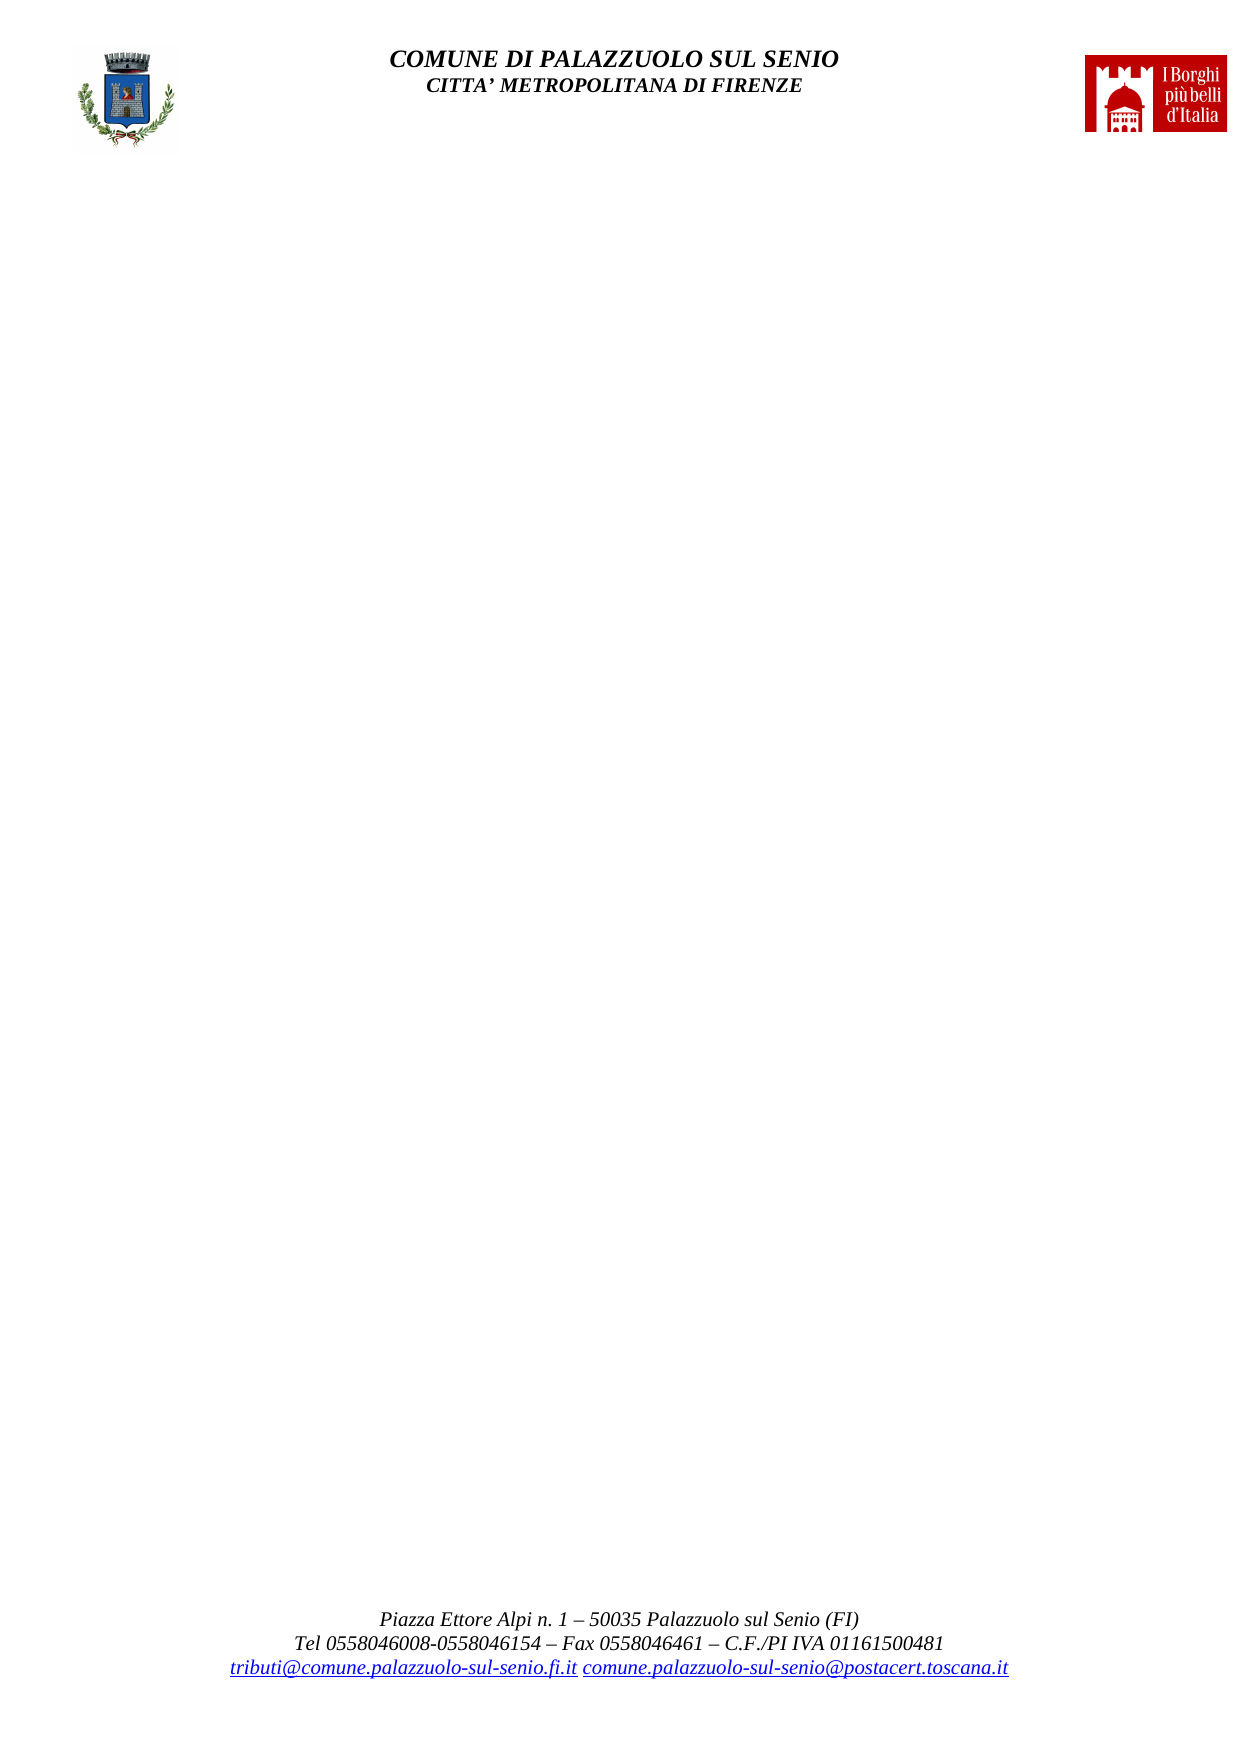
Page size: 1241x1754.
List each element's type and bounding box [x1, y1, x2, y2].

picture [73, 44, 179, 154]
picture [1085, 55, 1228, 132]
